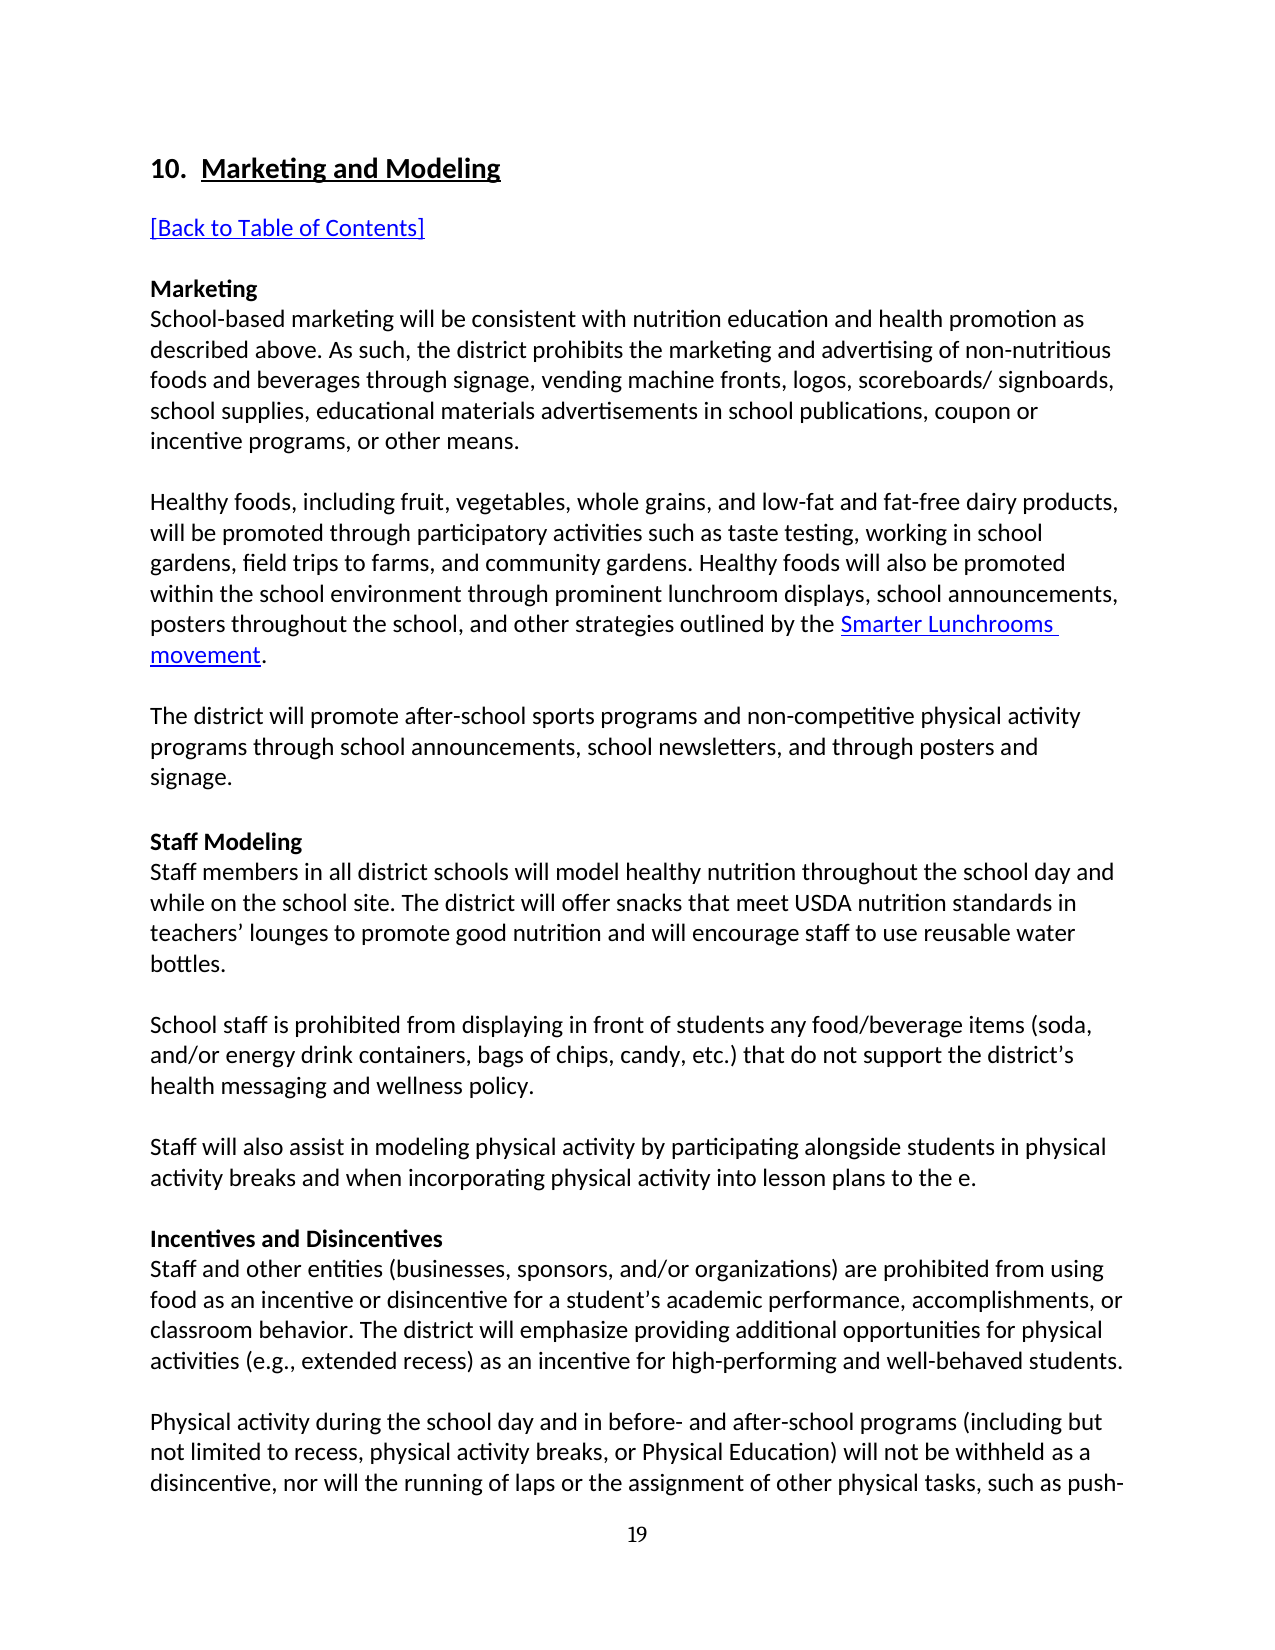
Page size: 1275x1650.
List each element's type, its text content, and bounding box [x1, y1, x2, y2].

text Staff Modeling [150, 826, 1125, 857]
text Marketing [150, 273, 1125, 303]
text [150, 1406, 1125, 1497]
text Staff members in all district schools will model healthy nutrition throughout the school day and while on the school site. The district will offer snacks that meet USDA nutrition standards in teachers’ lounges to promote good nutrition and will encourage staff to use reusable water bottles. [150, 857, 1125, 979]
list Marketing and Modeling [150, 150, 1125, 186]
text [Back to Table of Contents] [150, 212, 1125, 242]
text Incentives and Disincentives [150, 1223, 1125, 1253]
text Staff will also assist in modeling physical activity by participating alongside students in physical activity breaks and when incorporating physical activity into lesson plans to the e. [150, 1131, 1125, 1192]
text School-based marketing will be consistent with nutrition education and health promotion as described above. As such, the district prohibits the marketing and advertising of non-nutritious foods and beverages through signage, vending machine fronts, logos, scoreboards/ signboards, school supplies, educational materials advertisements in school publications, coupon or incentive programs, or other means. [150, 303, 1125, 456]
text Healthy foods, including fruit, vegetables, whole grains, and low-fat and fat-free dairy products, will be promoted through participatory activities such as taste testing, working in school gardens, field trips to farms, and community gardens. Healthy foods will also be promoted within the school environment through prominent lunchroom displays, school announcements, posters throughout the school, and other strategies outlined by the Smarter Lunchrooms movement. [150, 486, 1125, 669]
text Staff and other entities (businesses, sponsors, and/or organizations) are prohibited from using food as an incentive or disincentive for a student’s academic performance, accomplishments, or classroom behavior. The district will emphasize providing additional opportunities for physical activities (e.g., extended recess) as an incentive for high-performing and well-behaved students. [150, 1253, 1125, 1375]
text The district will promote after-school sports programs and non-competitive physical activity programs through school announcements, school newsletters, and through posters and signage. [150, 700, 1125, 792]
text School staff is prohibited from displaying in front of students any food/beverage items (soda, and/or energy drink containers, bags of chips, candy, etc.) that do not support the district’s health messaging and wellness policy. [150, 1009, 1125, 1101]
